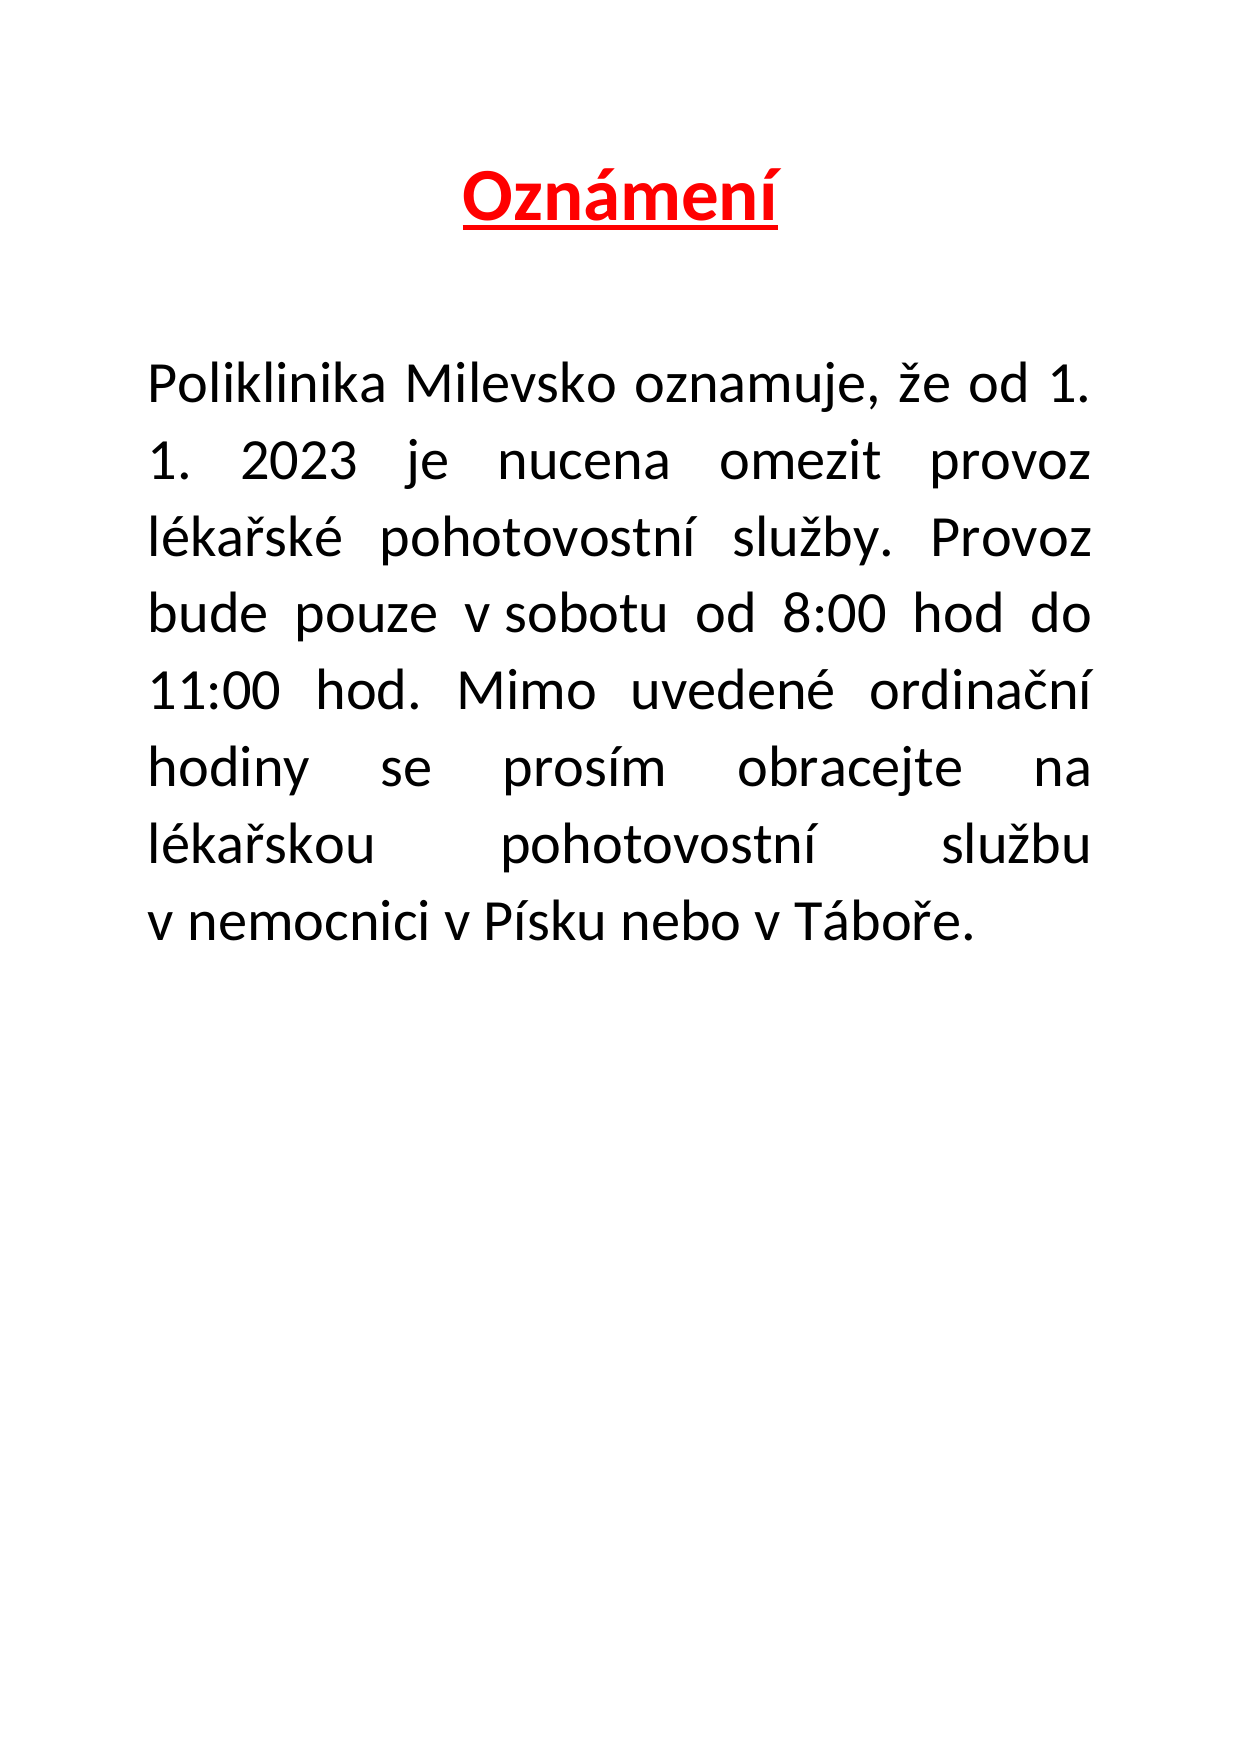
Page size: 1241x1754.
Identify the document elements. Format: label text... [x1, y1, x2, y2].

text Oznámení [148, 148, 1093, 239]
text Poliklinika Milevsko oznamuje, že od 1. 1. 2023 je nucena omezit provoz lékařské pohotovostní služby. Provoz bude pouze v sobotu od 8:00 hod do 11:00 hod. Mimo uvedené ordinační hodiny se prosím obracejte na lékařskou pohotovostní službu v nemocnici v Písku nebo v Táboře. [148, 346, 1093, 955]
